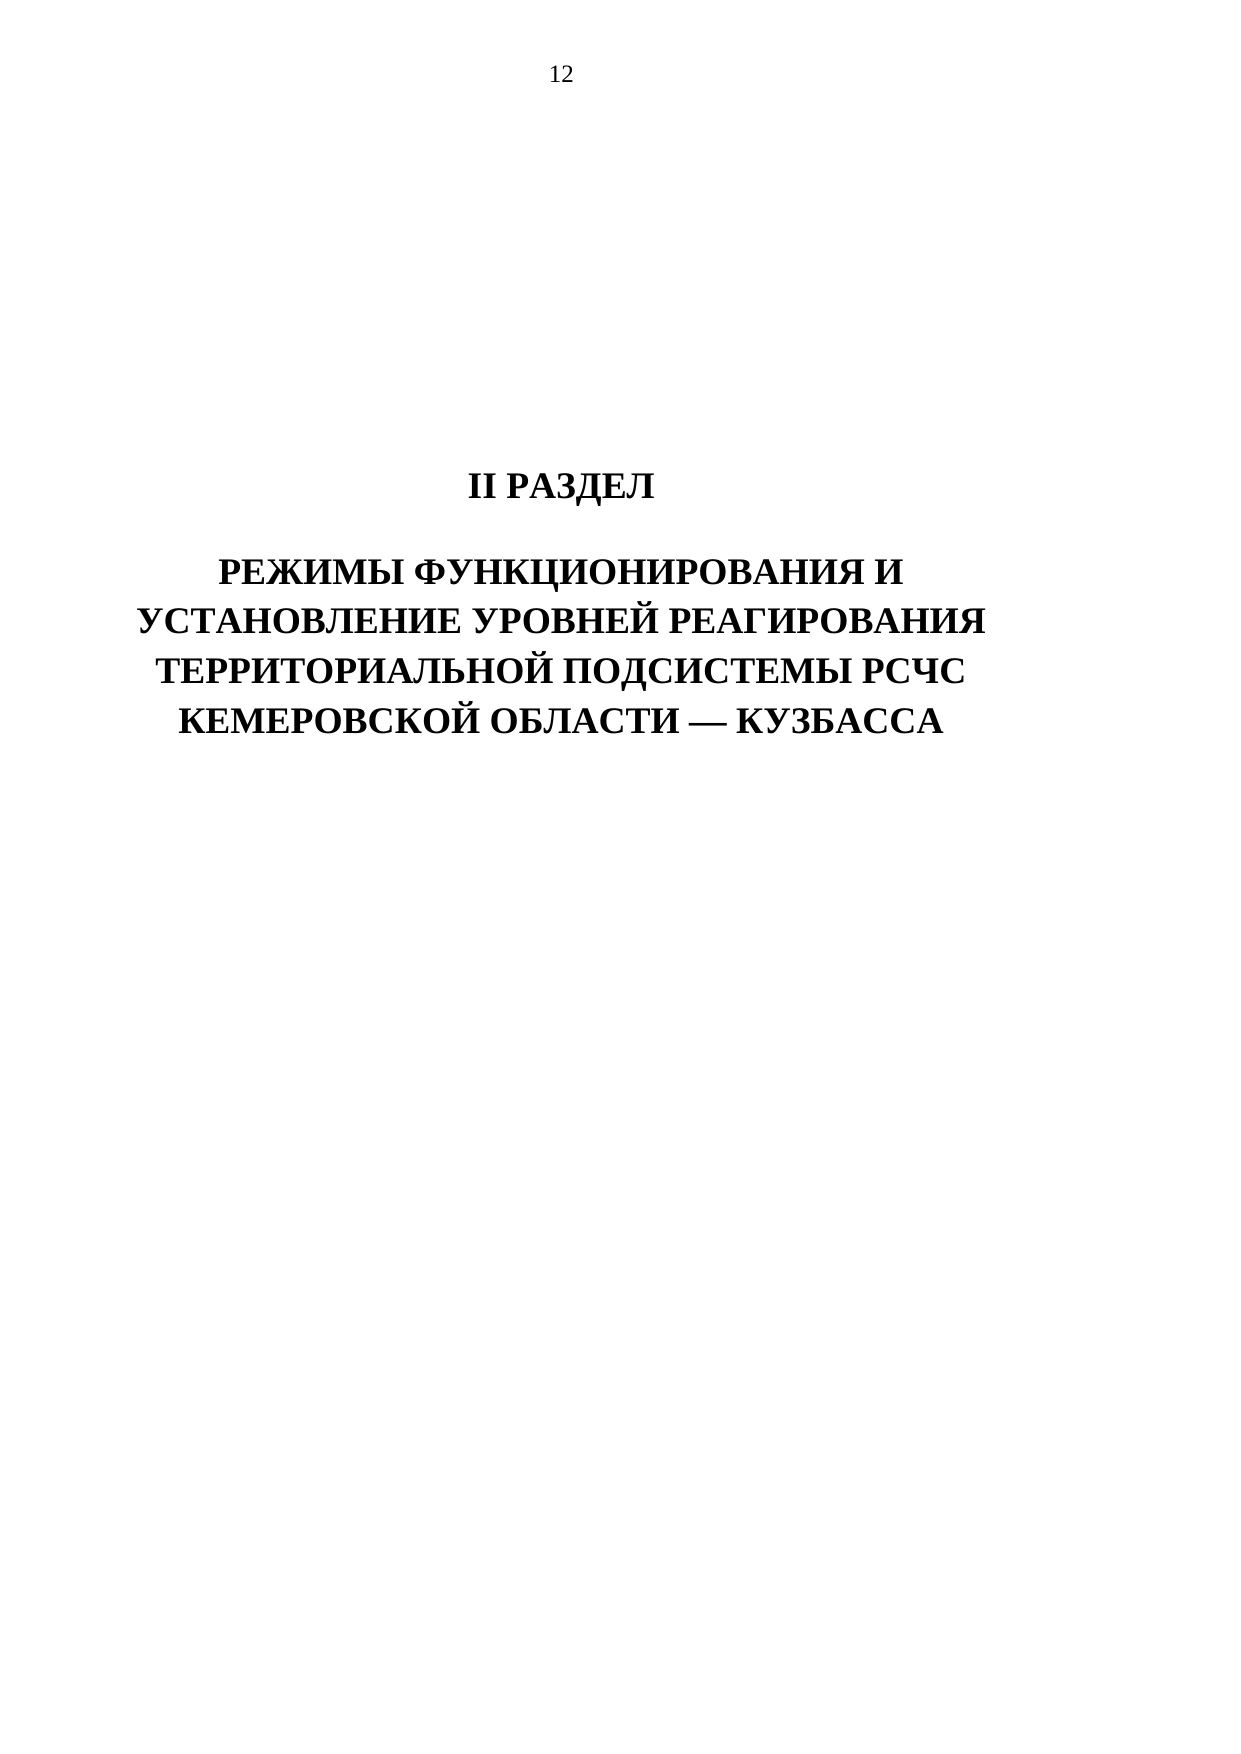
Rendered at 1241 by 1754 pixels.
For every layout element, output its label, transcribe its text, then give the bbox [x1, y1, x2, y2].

text РЕЖИМЫ ФУНКЦИОНИРОВАНИЯ И УСТАНОВЛЕНИЕ УРОВНЕЙ РЕАГИРОВАНИЯ ТЕРРИТОРИАЛЬНОЙ ПОДСИСТЕМЫ РСЧС КЕМЕРОВСКОЙ ОБЛАСТИ — КУЗБАССА [59, 549, 1063, 741]
text II РАЗДЕЛ [59, 463, 1063, 506]
